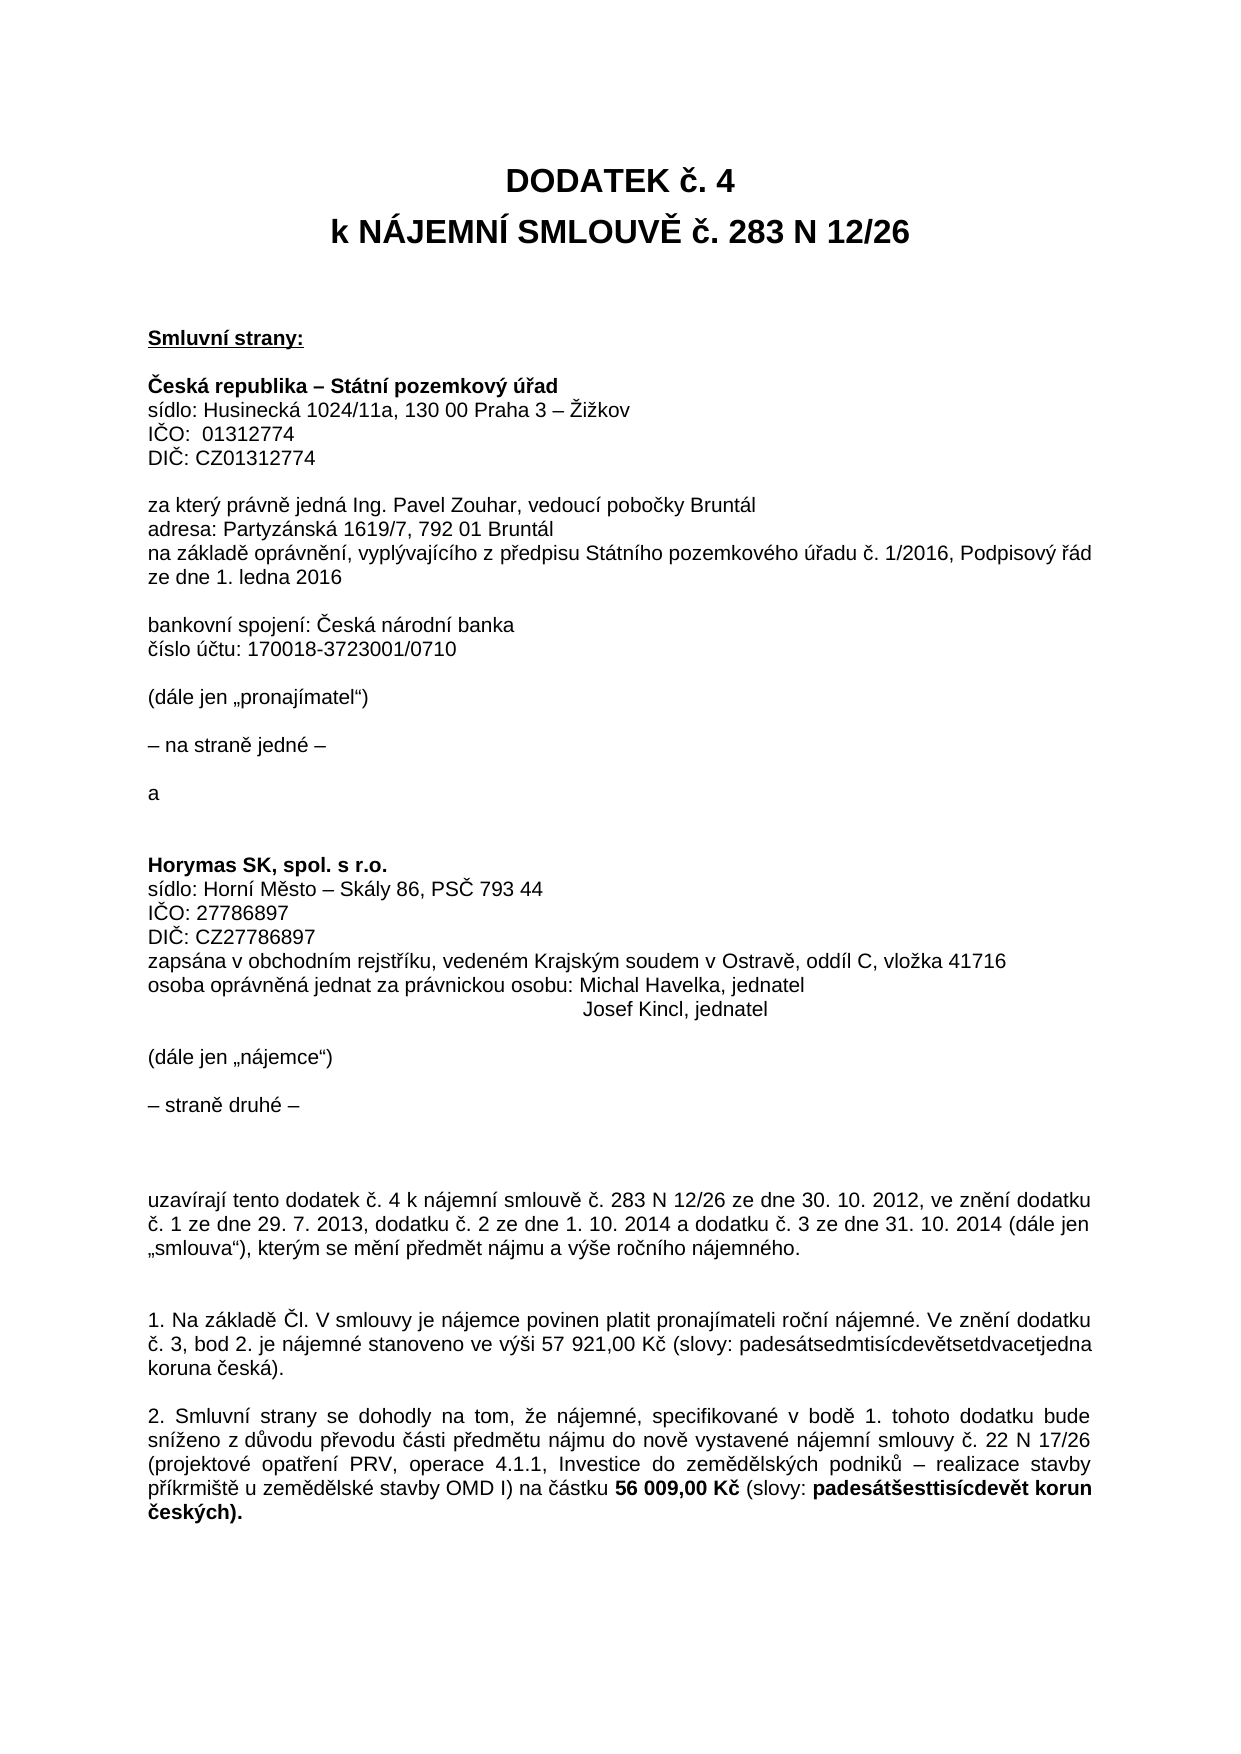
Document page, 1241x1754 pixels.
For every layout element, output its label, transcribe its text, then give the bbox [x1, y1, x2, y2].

text sídlo: Husinecká 1024/11a, 130 00 Praha 3 – Žižkov [148, 397, 1092, 421]
text – straně druhé – [148, 1092, 1092, 1116]
text na základě oprávnění, vyplývajícího z předpisu Státního pozemkového úřadu č. 1/2016, Podpisový řád ze dne 1. ledna 2016 [148, 541, 1092, 589]
text za který právně jedná Ing. Pavel Zouhar, vedoucí pobočky Bruntál [148, 493, 1092, 517]
text adresa: Partyzánská 1619/7, 792 01 Bruntál [148, 517, 1092, 541]
text 2. Smluvní strany se dohodly na tom, že nájemné, specifikované v bodě 1. tohoto dodatku bude sníženo z důvodu převodu části předmětu nájmu do nově vystavené nájemní smlouvy č. 22 N 17/26 (projektové opatření PRV, operace 4.1.1, Investice do zemědělských podniků – realizace stavby příkrmiště u zemědělské stavby OMD I) na částku 56 009,00 Kč (slovy: padesátšesttisícdevět korun českých). [148, 1404, 1092, 1524]
text k Nájemní smlouvě č. 283 N 12/26 [148, 212, 1092, 251]
text Horymas SK, spol. s r.o. [148, 853, 1092, 877]
text DIČ: CZ [148, 445, 1092, 469]
text DODATEK č. 4 [148, 161, 1092, 200]
text sídlo: Horní Město – Skály 86, PSČ 793 44 [148, 877, 1092, 901]
text – na straně jedné – [148, 733, 1092, 757]
text IČO: 27786897 [148, 901, 1092, 925]
text IČO: 01312774 [148, 421, 1092, 445]
text osoba oprávněná jednat za právnickou osobu: Michal Havelka, jednatel [148, 973, 1092, 997]
text zapsána v obchodním rejstříku, vedeném Krajským soudem v Ostravě, oddíl C, vložka 41716 [148, 949, 1092, 973]
text a [148, 757, 1092, 805]
text DIČ: CZ27786897 [148, 925, 1092, 949]
text Česká republika – Státní pozemkový úřad [148, 373, 1092, 397]
text bankovní spojení: Česká národní banka [148, 613, 1092, 637]
text Josef Kincl, jednatel [148, 997, 1092, 1021]
text 1. Na základě Čl. V smlouvy je nájemce povinen platit pronajímateli roční nájemné. Ve znění dodatku č. 3, bod 2. je nájemné stanoveno ve výši 57 921,00 Kč (slovy: padesátsedmtisícdevětsetdvacetjedna koruna česká). [148, 1308, 1092, 1380]
text (dále jen „pronajímatel“) [148, 685, 1092, 709]
text (dále jen „nájemce“) [148, 1044, 1092, 1068]
text Smluvní strany: [148, 326, 1092, 349]
text uzavírají tento dodatek č. 4 k nájemní smlouvě č. 283 N 12/26 ze dne 30. 10. 2012, ve znění dodatku č. 1 ze dne 29. 7. 2013, dodatku č. 2 ze dne 1. 10. 2014 a dodatku č. 3 ze dne 31. 10. 2014 (dále jen „smlouva“), kterým se mění předmět nájmu a výše ročního nájemného. [148, 1188, 1092, 1260]
text číslo účtu: 170018-3723001/0710 [148, 637, 1092, 661]
